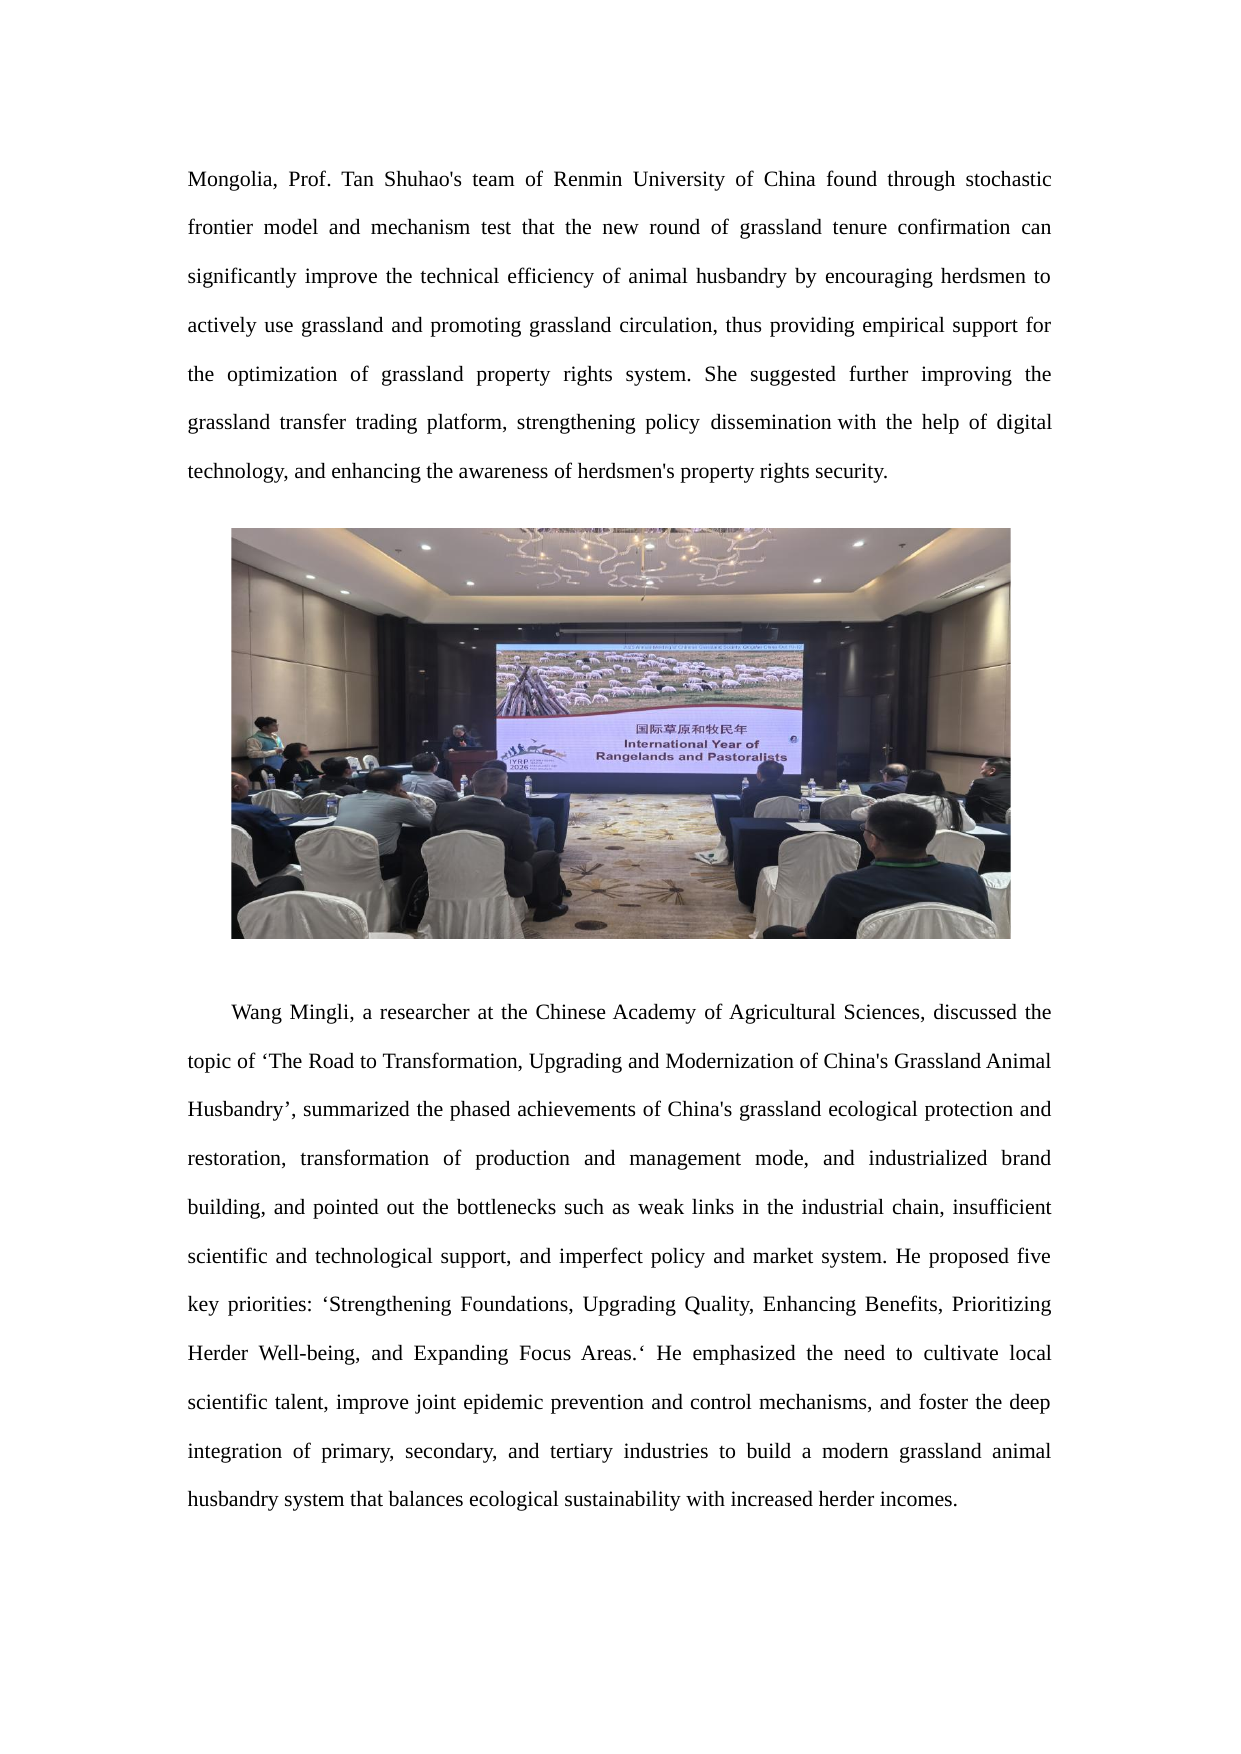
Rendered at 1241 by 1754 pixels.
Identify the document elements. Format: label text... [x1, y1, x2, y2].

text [187, 162, 1053, 487]
text Wang Mingli, a researcher at the Chinese Academy of Agricultural Sciences, discussed the topic of ‘The Road to Transformation, Upgrading and Modernization of China's Grassland Animal Husbandry’, summarized the phased achievements of China's grassland ecological protection and restoration, transformation of production and management mode, and industrialized brand building, and pointed out the bottlenecks such as weak links in the industrial chain, insufficient scientific and technological support, and imperfect policy and market system. He proposed five key priorities: ‘Strengthening Foundations, Upgrading Quality, Enhancing Benefits, Prioritizing Herder Well-being, and Expanding Focus Areas.‘ He emphasized the need to cultivate local scientific talent, improve joint epidemic prevention and control mechanisms, and foster the deep integration of primary, secondary, and tertiary industries to build a modern grassland animal husbandry system that balances ecological sustainability with increased herder incomes. [187, 995, 1053, 1515]
picture [231, 528, 1011, 939]
